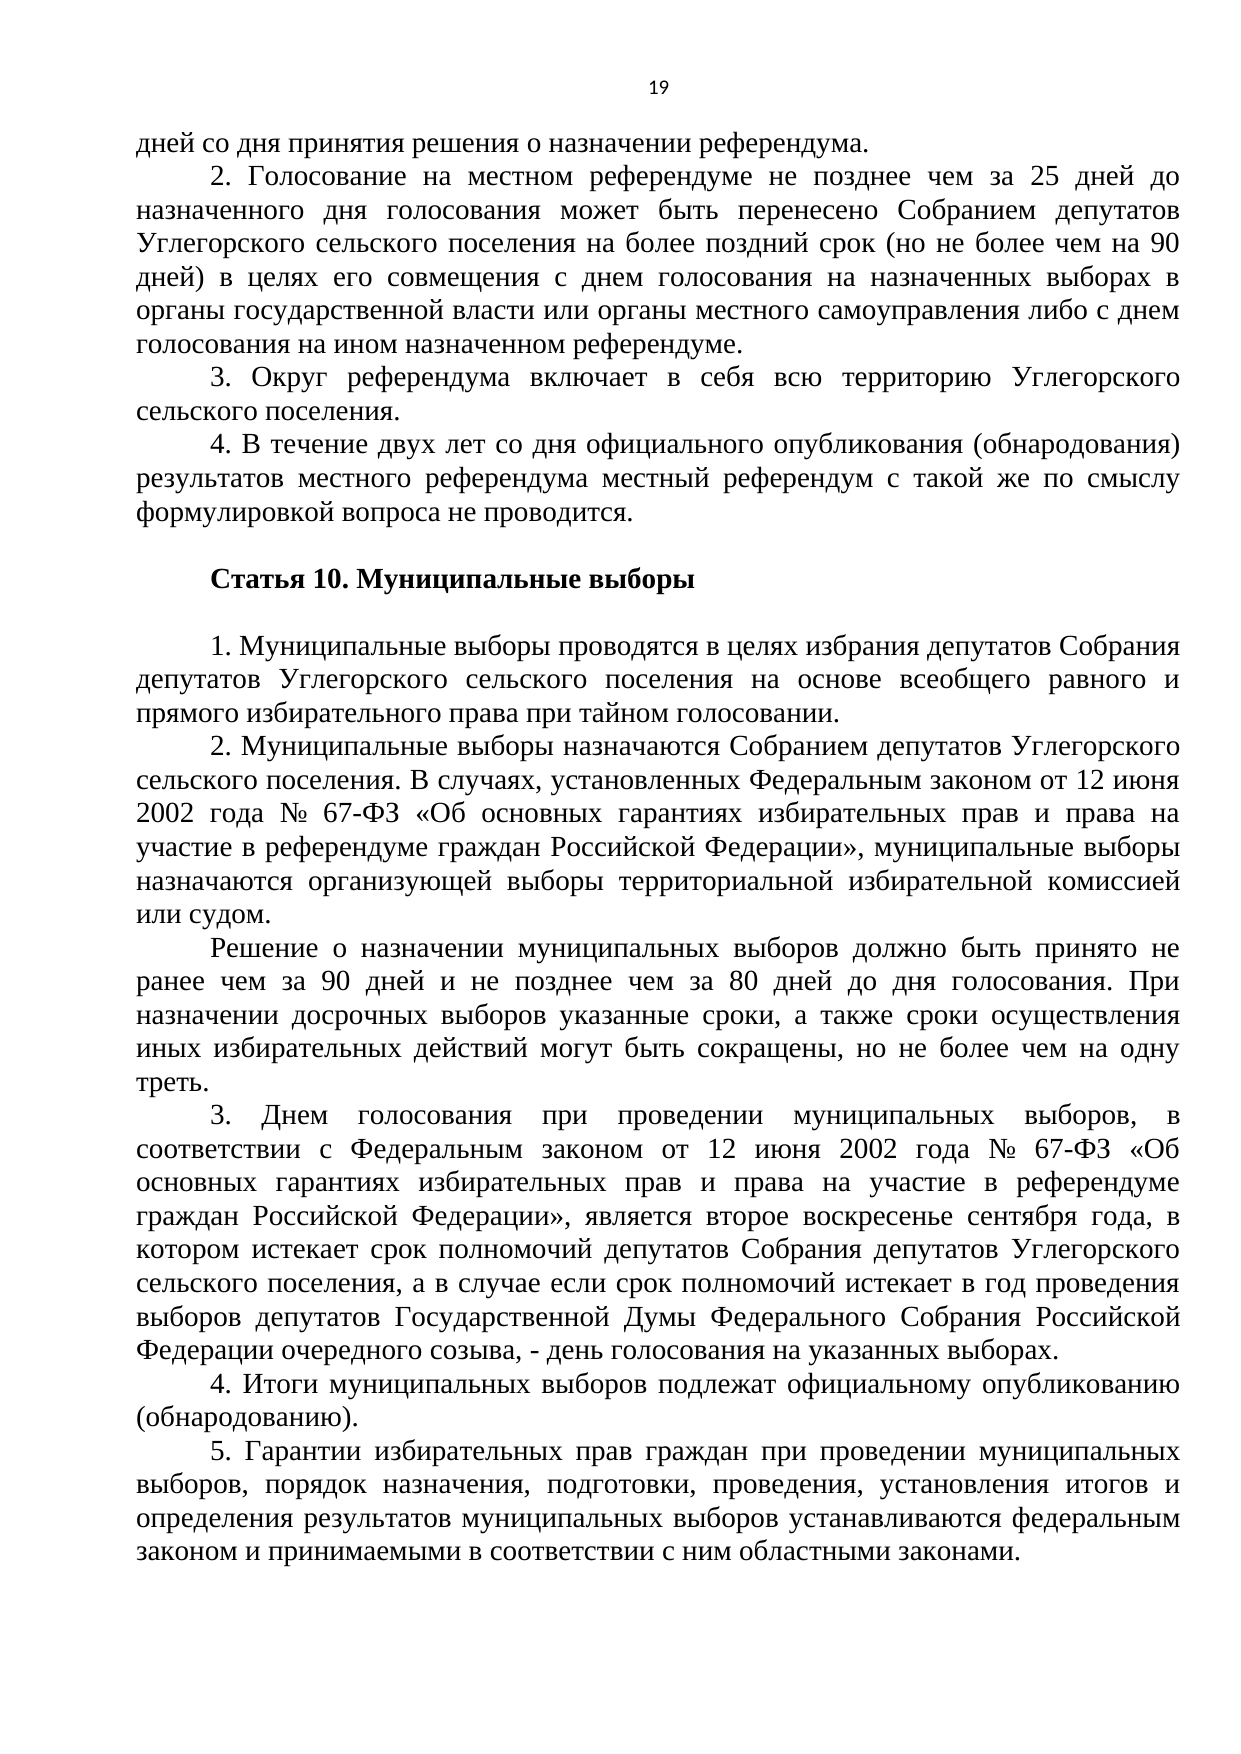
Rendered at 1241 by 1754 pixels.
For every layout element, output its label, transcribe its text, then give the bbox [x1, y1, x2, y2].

text 3. Днем голосования при проведении муниципальных выборов, в соответствии с Федеральным законом от 12 июня 2002 года № 67-ФЗ «Об основных гарантиях избирательных прав и права на участие в референдуме граждан Российской Федерации», является второе воскресенье сентября года, в котором истекает срок полномочий депутатов Собрания депутатов Углегорского сельского поселения, а в случае если срок полномочий истекает в год проведения выборов депутатов Государственной Думы Федерального Собрания Российской Федерации очередного созыва, - день голосования на указанных выборах. [136, 1097, 1181, 1366]
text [136, 125, 1181, 158]
text 4. В течение двух лет со дня официального опубликования (обнародования) результатов местного референдума местный референдум с такой же по смыслу формулировкой вопроса не проводится. [136, 427, 1181, 527]
text 1. Муниципальные выборы проводятся в целях избрания депутатов Собрания депутатов Углегорского сельского поселения на основе всеобщего равного и прямого избирательного права при тайном голосовании. [136, 628, 1181, 728]
text 2. Голосование на местном референдуме не позднее чем за 25 дней до назначенного дня голосования может быть перенесено Собранием депутатов Углегорского сельского поселения на более поздний срок (но не более чем на 90 дней) в целях его совмещения с днем голосования на назначенных выборах в органы государственной власти или органы местного самоуправления либо с днем голосования на ином назначенном референдуме. [136, 158, 1181, 359]
text 2. Муниципальные выборы назначаются Собранием депутатов Углегорского сельского поселения. В случаях, установленных Федеральным законом от 12 июня 2002 года № 67-ФЗ «Об основных гарантиях избирательных прав и права на участие в референдуме граждан Российской Федерации», муниципальные выборы назначаются организующей выборы территориальной избирательной комиссией или судом. [136, 728, 1181, 930]
text 3. Округ референдума включает в себя всю территорию Углегорского сельского поселения. [136, 359, 1181, 427]
text Решение о назначении муниципальных выборов должно быть принято не ранее чем за 90 дней и не позднее чем за 80 дней до дня голосования. При назначении досрочных выборов указанные сроки, а также сроки осуществления иных избирательных действий могут быть сокращены, но не более чем на одну треть. [136, 930, 1181, 1097]
text 5. Гарантии избирательных прав граждан при проведении муниципальных выборов, порядок назначения, подготовки, проведения, установления итогов и определения результатов муниципальных выборов устанавливаются федеральным законом и принимаемыми в соответствии с ним областными законами. [136, 1433, 1181, 1567]
text Статья 10. Муниципальные выборы [136, 561, 1181, 594]
text 4. Итоги муниципальных выборов подлежат официальному опубликованию (обнародованию). [136, 1366, 1181, 1433]
